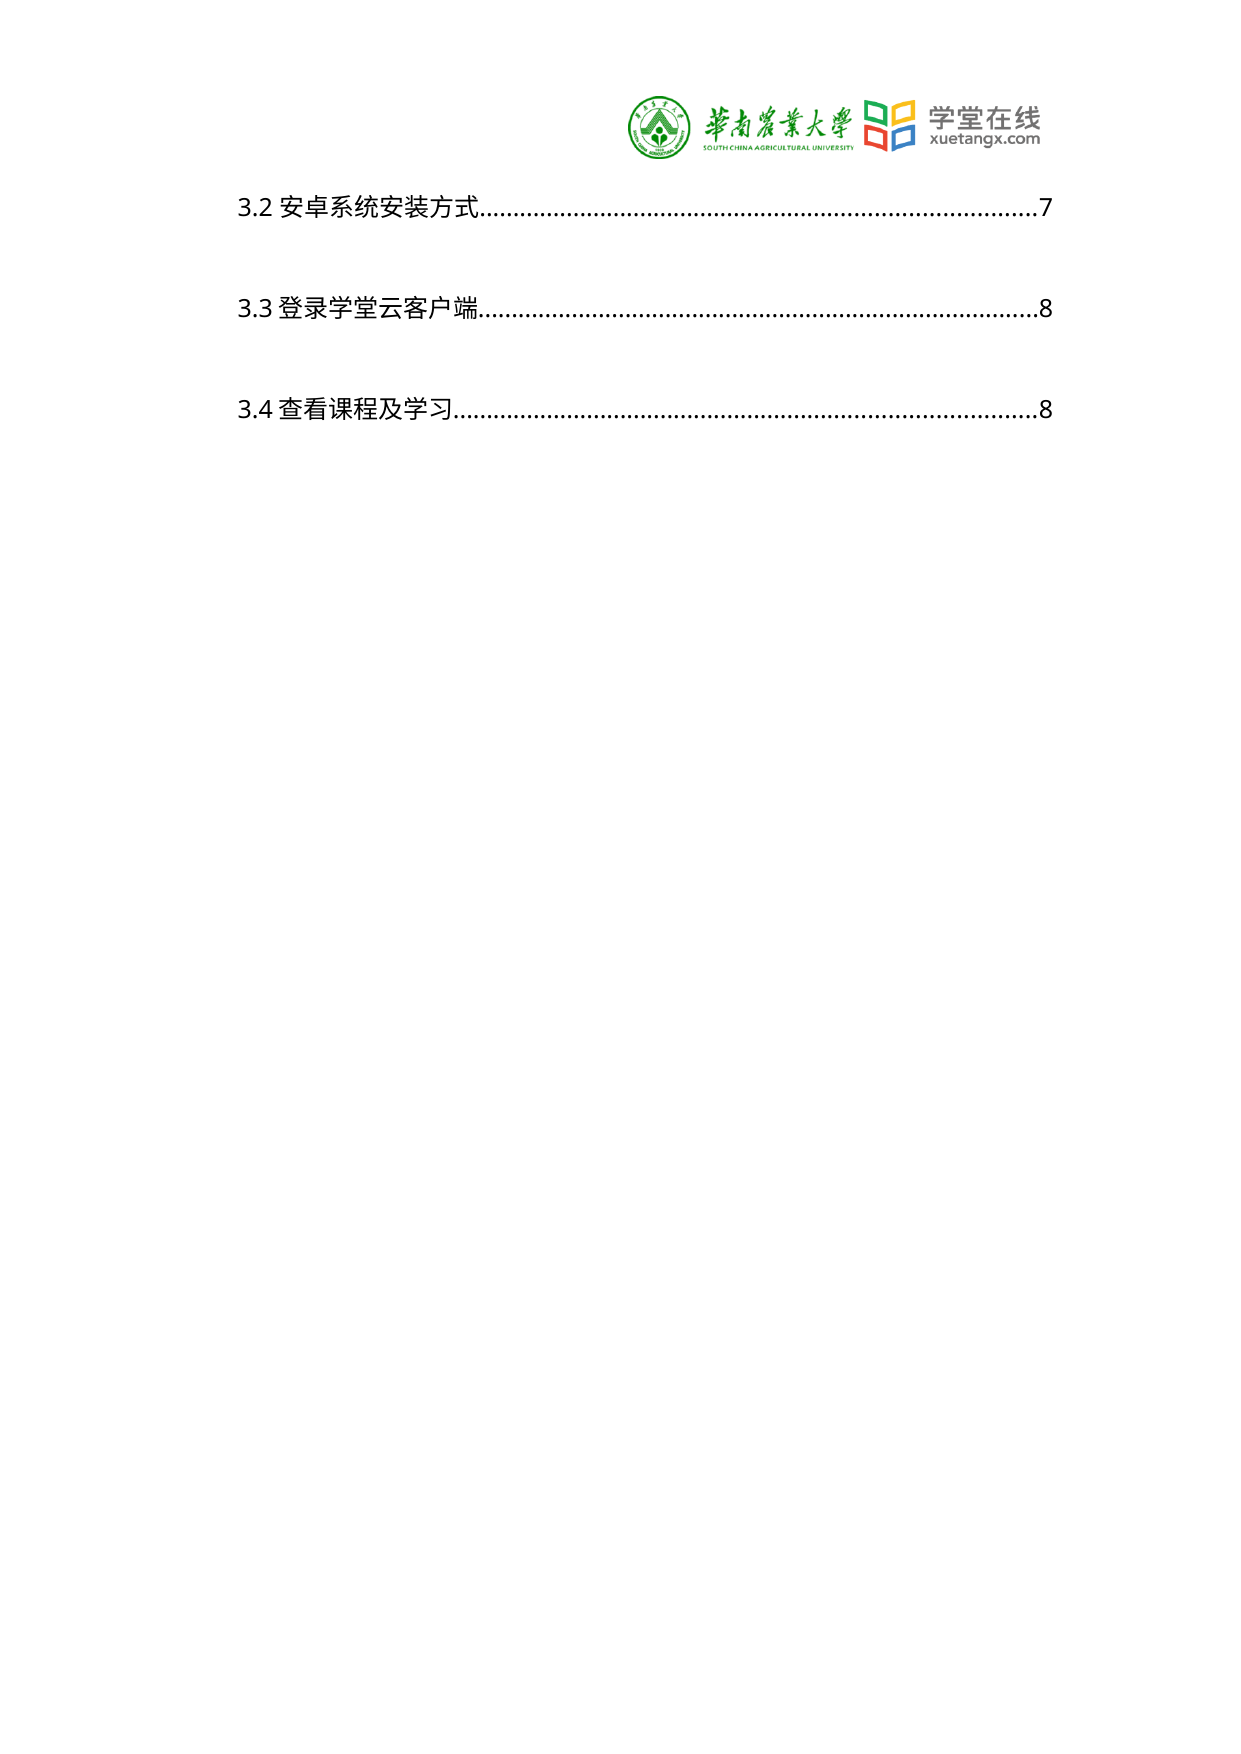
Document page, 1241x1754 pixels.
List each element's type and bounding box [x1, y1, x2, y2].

picture [628, 88, 1053, 159]
